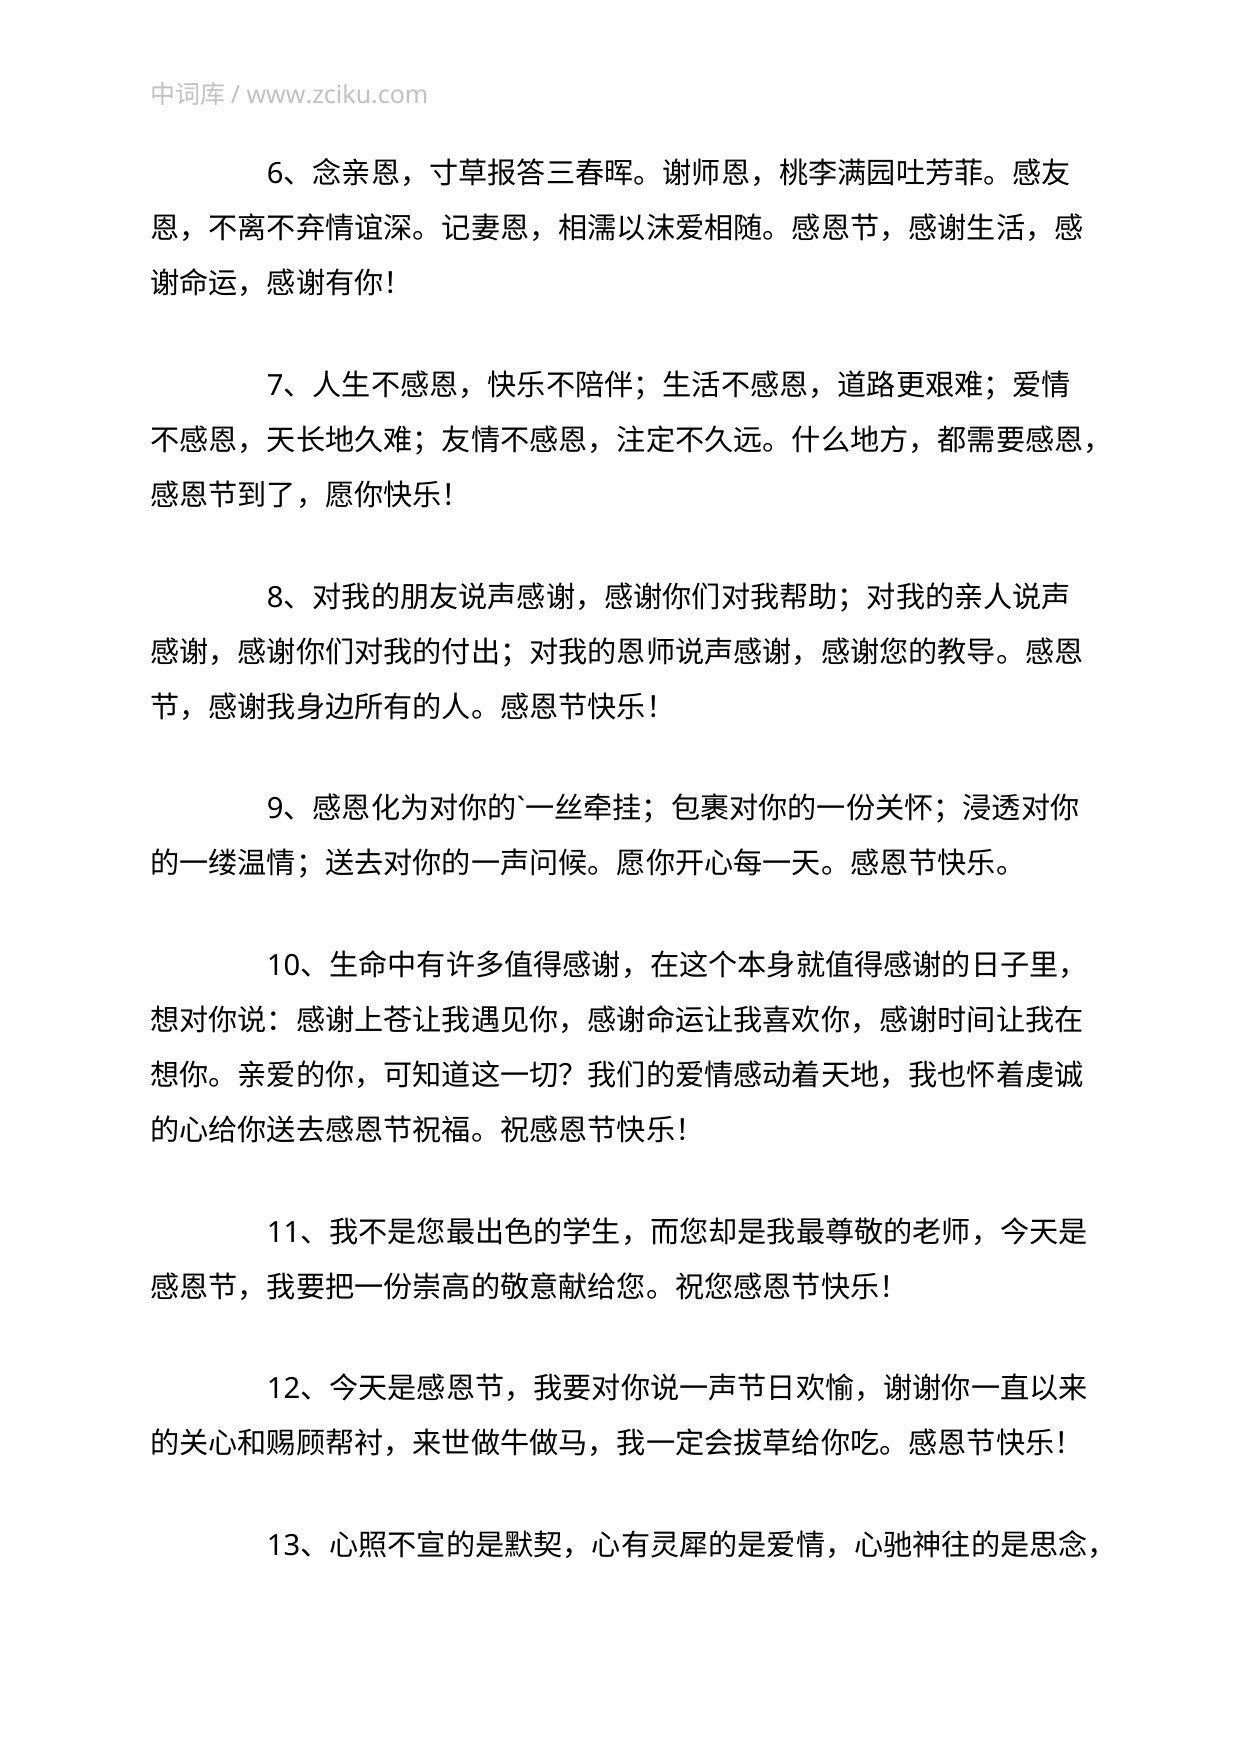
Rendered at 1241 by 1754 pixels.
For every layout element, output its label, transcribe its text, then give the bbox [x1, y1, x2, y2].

text 12、今天是感恩节，我要对你说一声节日欢愉，谢谢你一直以来的关心和赐顾帮衬，来世做牛做马，我一定会拔草给你吃。感恩节快乐！ [150, 1365, 1090, 1462]
text 6、念亲恩，寸草报答三春晖。谢师恩，桃李满园吐芳菲。感友恩，不离不弃情谊深。记妻恩，相濡以沫爱相随。感恩节，感谢生活，感谢命运，感谢有你！ [150, 150, 1090, 302]
text 10、生命中有许多值得感谢，在这个本身就值得感谢的日子里，想对你说：感谢上苍让我遇见你，感谢命运让我喜欢你，感谢时间让我在想你。亲爱的你，可知道这一切？我们的爱情感动着天地，我也怀着虔诚的心给你送去感恩节祝福。祝感恩节快乐！ [150, 942, 1090, 1149]
text 11、我不是您最出色的学生，而您却是我最尊敬的老师，今天是感恩节，我要把一份崇高的敬意献给您。祝您感恩节快乐！ [150, 1208, 1090, 1306]
text 7、人生不感恩，快乐不陪伴；生活不感恩，道路更艰难；爱情不感恩，天长地久难；友情不感恩，注定不久远。什么地方，都需要感恩，感恩节到了，愿你快乐！ [150, 362, 1090, 514]
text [150, 1522, 1090, 1564]
text 9、感恩化为对你的`一丝牵挂；包裹对你的一份关怀；浸透对你的一缕温情；送去对你的一声问候。愿你开心每一天。感恩节快乐。 [150, 785, 1090, 882]
text 8、对我的朋友说声感谢，感谢你们对我帮助；对我的亲人说声感谢，感谢你们对我的付出；对我的恩师说声感谢，感谢您的教导。感恩节，感谢我身边所有的人。感恩节快乐！ [150, 573, 1090, 726]
